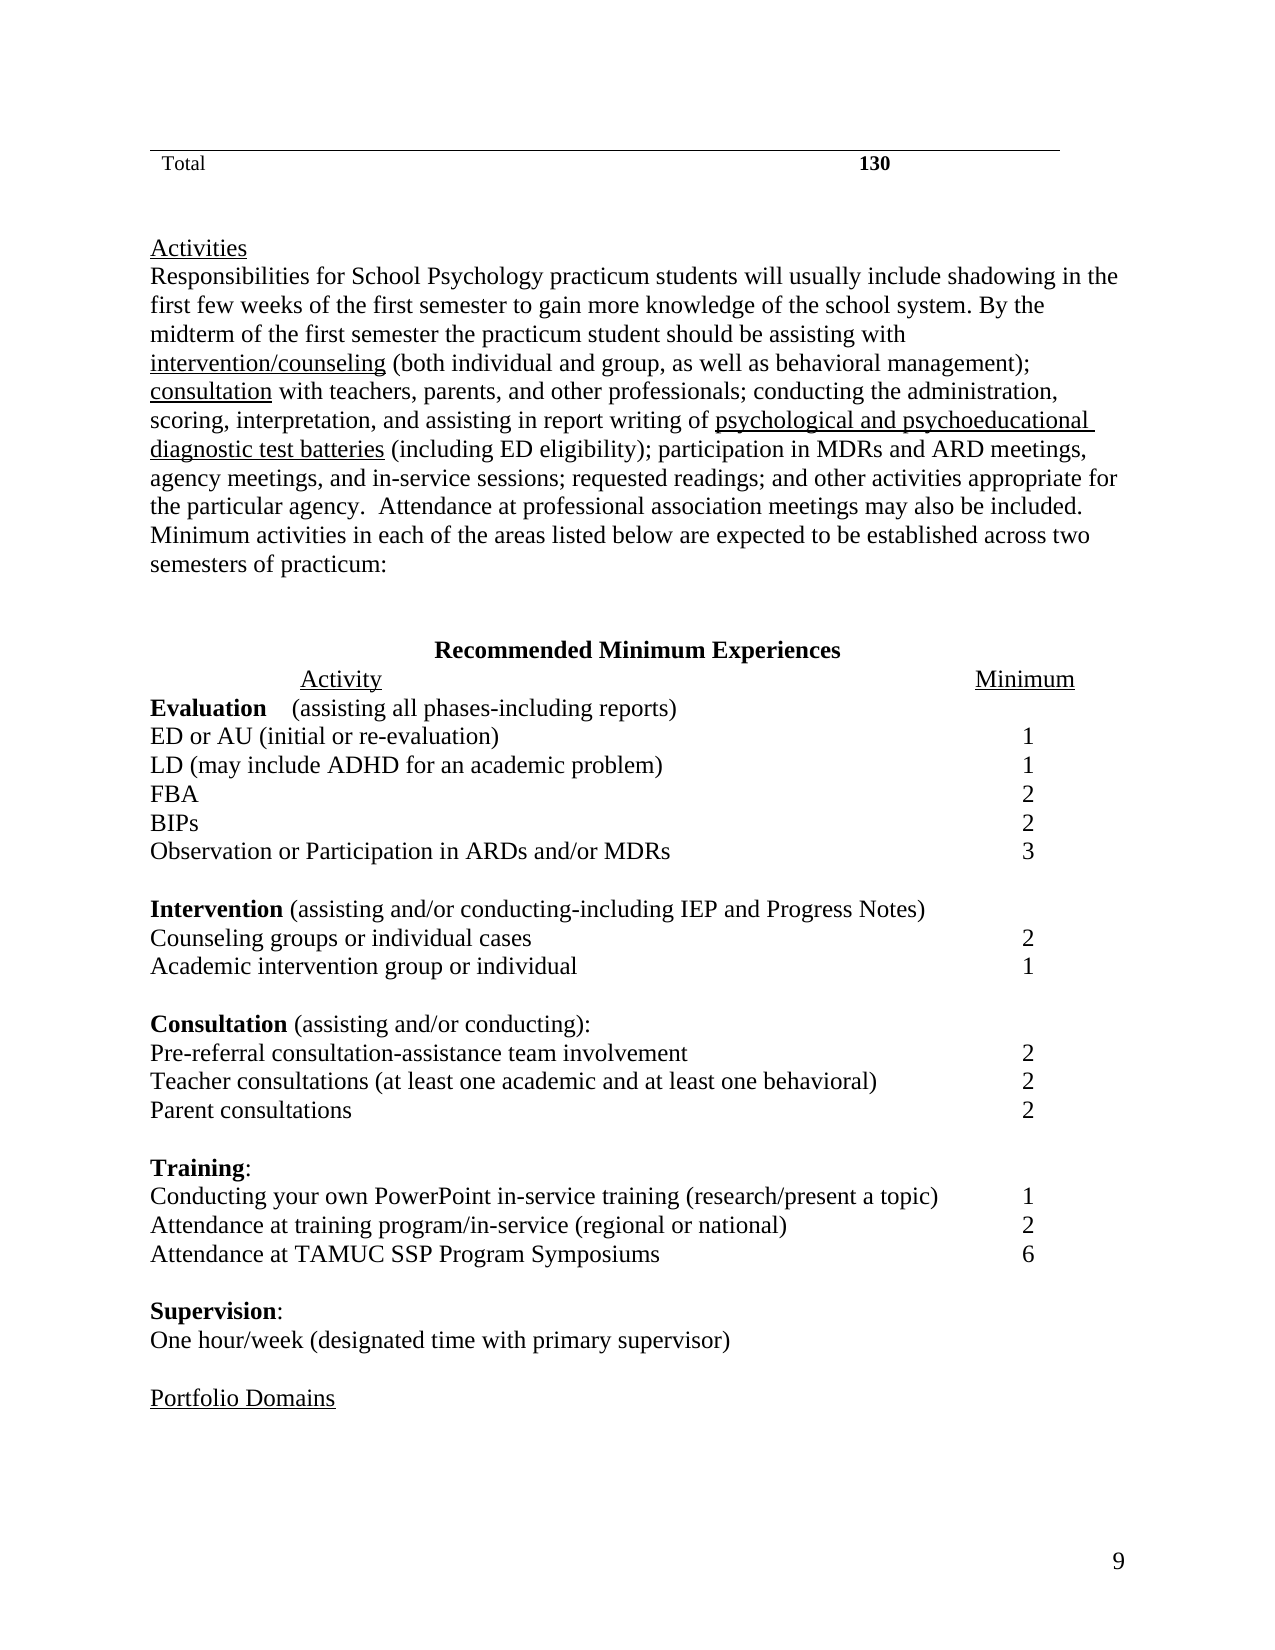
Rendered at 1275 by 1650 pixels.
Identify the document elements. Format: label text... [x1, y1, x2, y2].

text Conducting your own PowerPoint in-service training (research/present a topic) 1 [150, 1181, 1125, 1210]
text Recommended Minimum Experiences [150, 635, 1125, 664]
text Teacher consultations (at least one academic and at least one behavioral) 2 [150, 1066, 1125, 1095]
text FBA 2 [150, 779, 1125, 808]
text BIPs 2 [150, 808, 1125, 836]
text Consultation (assisting and/or conducting): [150, 1009, 1125, 1038]
text Evaluation (assisting all phases-including reports) [150, 693, 1125, 721]
text One hour/week (designated time with primary supervisor) [150, 1325, 1125, 1354]
text Portfolio Domains [150, 1383, 1125, 1411]
text Academic intervention group or individual 1 [150, 951, 1125, 980]
text Training: [150, 1153, 1125, 1181]
text Pre-referral consultation-assistance team involvement 2 [150, 1038, 1125, 1066]
table_cell Total [150, 151, 689, 175]
text Attendance at TAMUC SSP Program Symposiums 6 [150, 1239, 1125, 1268]
table_cell 130 [689, 151, 1060, 175]
text ED or AU (initial or re-evaluation) 1 [150, 721, 1125, 750]
text Responsibilities for School Psychology practicum students will usually include shadowing in the first few weeks of the first semester to gain more knowledge of the school system. By the midterm of the first semester the practicum student should be assisting with intervention/counseling (both individual and group, as well as behavioral management); consultation with teachers, parents, and other professionals; conducting the administration, scoring, interpretation, and assisting in report writing of psychological and psychoeducational diagnostic test batteries (including ED eligibility); participation in MDRs and ARD meetings, agency meetings, and in-service sessions; requested readings; and other activities appropriate for the particular agency. Attendance at professional association meetings may also be included. Minimum activities in each of the areas listed below are expected to be established across two semesters of practicum: [150, 261, 1125, 578]
text Counseling groups or individual cases 2 [150, 923, 1125, 951]
text LD (may include ADHD for an academic problem) 1 [150, 750, 1125, 779]
text Attendance at training program/in-service (regional or national) 2 [150, 1210, 1125, 1239]
text Parent consultations 2 [150, 1095, 1125, 1124]
text Activity Minimum [150, 664, 1125, 693]
text Supervision: [150, 1296, 1125, 1325]
text Activities [150, 233, 1125, 261]
text Observation or Participation in ARDs and/or MDRs 3 [150, 836, 1125, 865]
text Intervention (assisting and/or conducting-including IEP and Progress Notes) [150, 894, 1125, 923]
